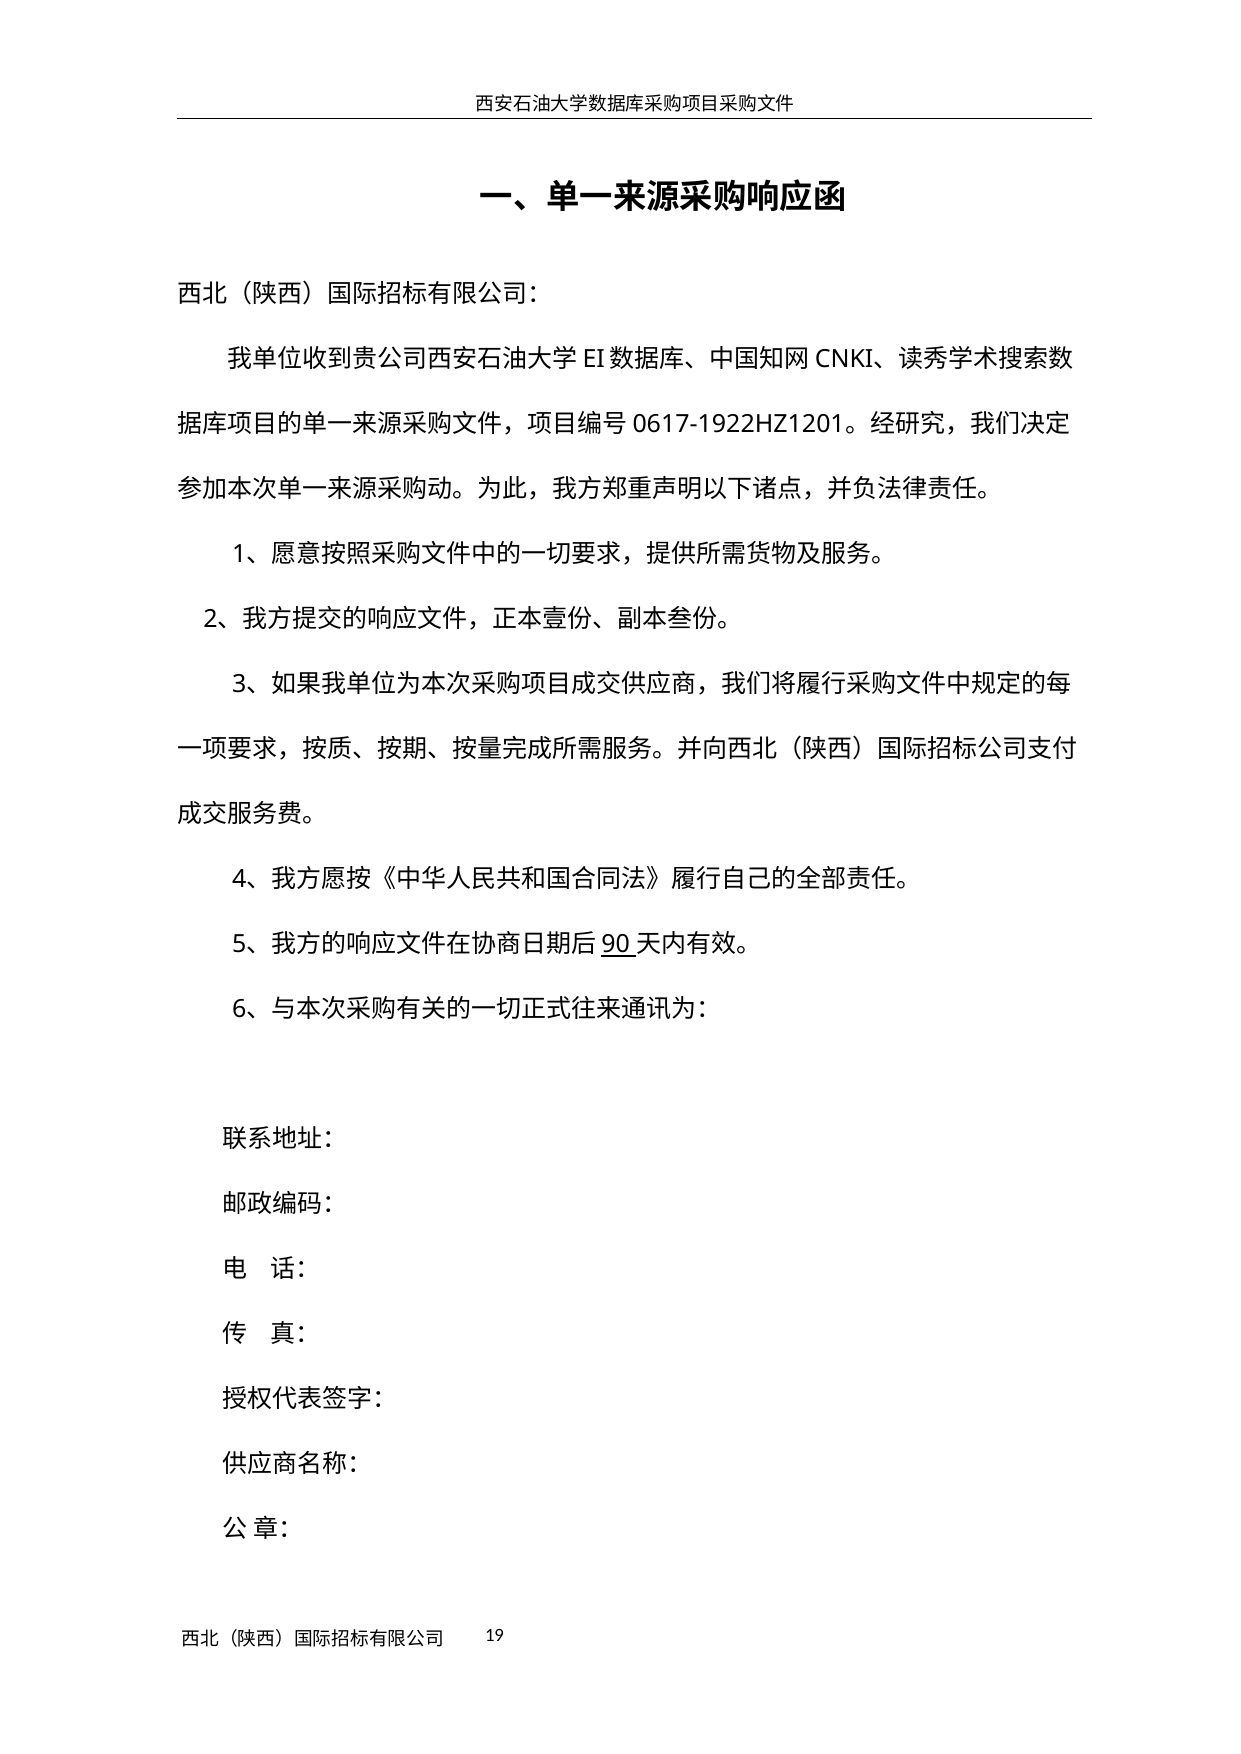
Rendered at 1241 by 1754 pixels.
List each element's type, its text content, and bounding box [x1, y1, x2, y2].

text 联系地址： [177, 1104, 1092, 1169]
text 传 真： [177, 1299, 1092, 1364]
text 5、我方的响应文件在协商日期后90 天内有效。 [177, 909, 1092, 974]
text 2、我方提交的响应文件，正本壹份、副本叁份。 [177, 584, 1092, 649]
text 6、与本次采购有关的一切正式往来通讯为： [177, 974, 1092, 1039]
text 3、如果我单位为本次采购项目成交供应商，我们将履行采购文件中规定的每一项要求，按质、按期、按量完成所需服务。并向西北（陕西）国际招标公司支付成交服务费。 [177, 649, 1092, 844]
text 4、我方愿按《中华人民共和国合同法》履行自己的全部责任。 [177, 844, 1092, 909]
list 愿意按照采购文件中的一切要求，提供所需货物及服务。 [177, 519, 1092, 584]
text 授权代表签字： [177, 1364, 1092, 1429]
text 西北（陕西）国际招标有限公司： [177, 259, 1092, 324]
text 供应商名称： [177, 1429, 1092, 1494]
text 邮政编码： [177, 1169, 1092, 1234]
text 公 章： [177, 1494, 1092, 1559]
text 一、单一来源采购响应函 [177, 162, 1092, 227]
text 电 话： [177, 1234, 1092, 1299]
text 我单位收到贵公司西安石油大学EI数据库、中国知网CNKI、读秀学术搜索数据库项目的单一来源采购文件，项目编号0617-1922HZ1201。经研究，我们决定参加本次单一来源采购动。为此，我方郑重声明以下诸点，并负法律责任。 [177, 324, 1092, 519]
